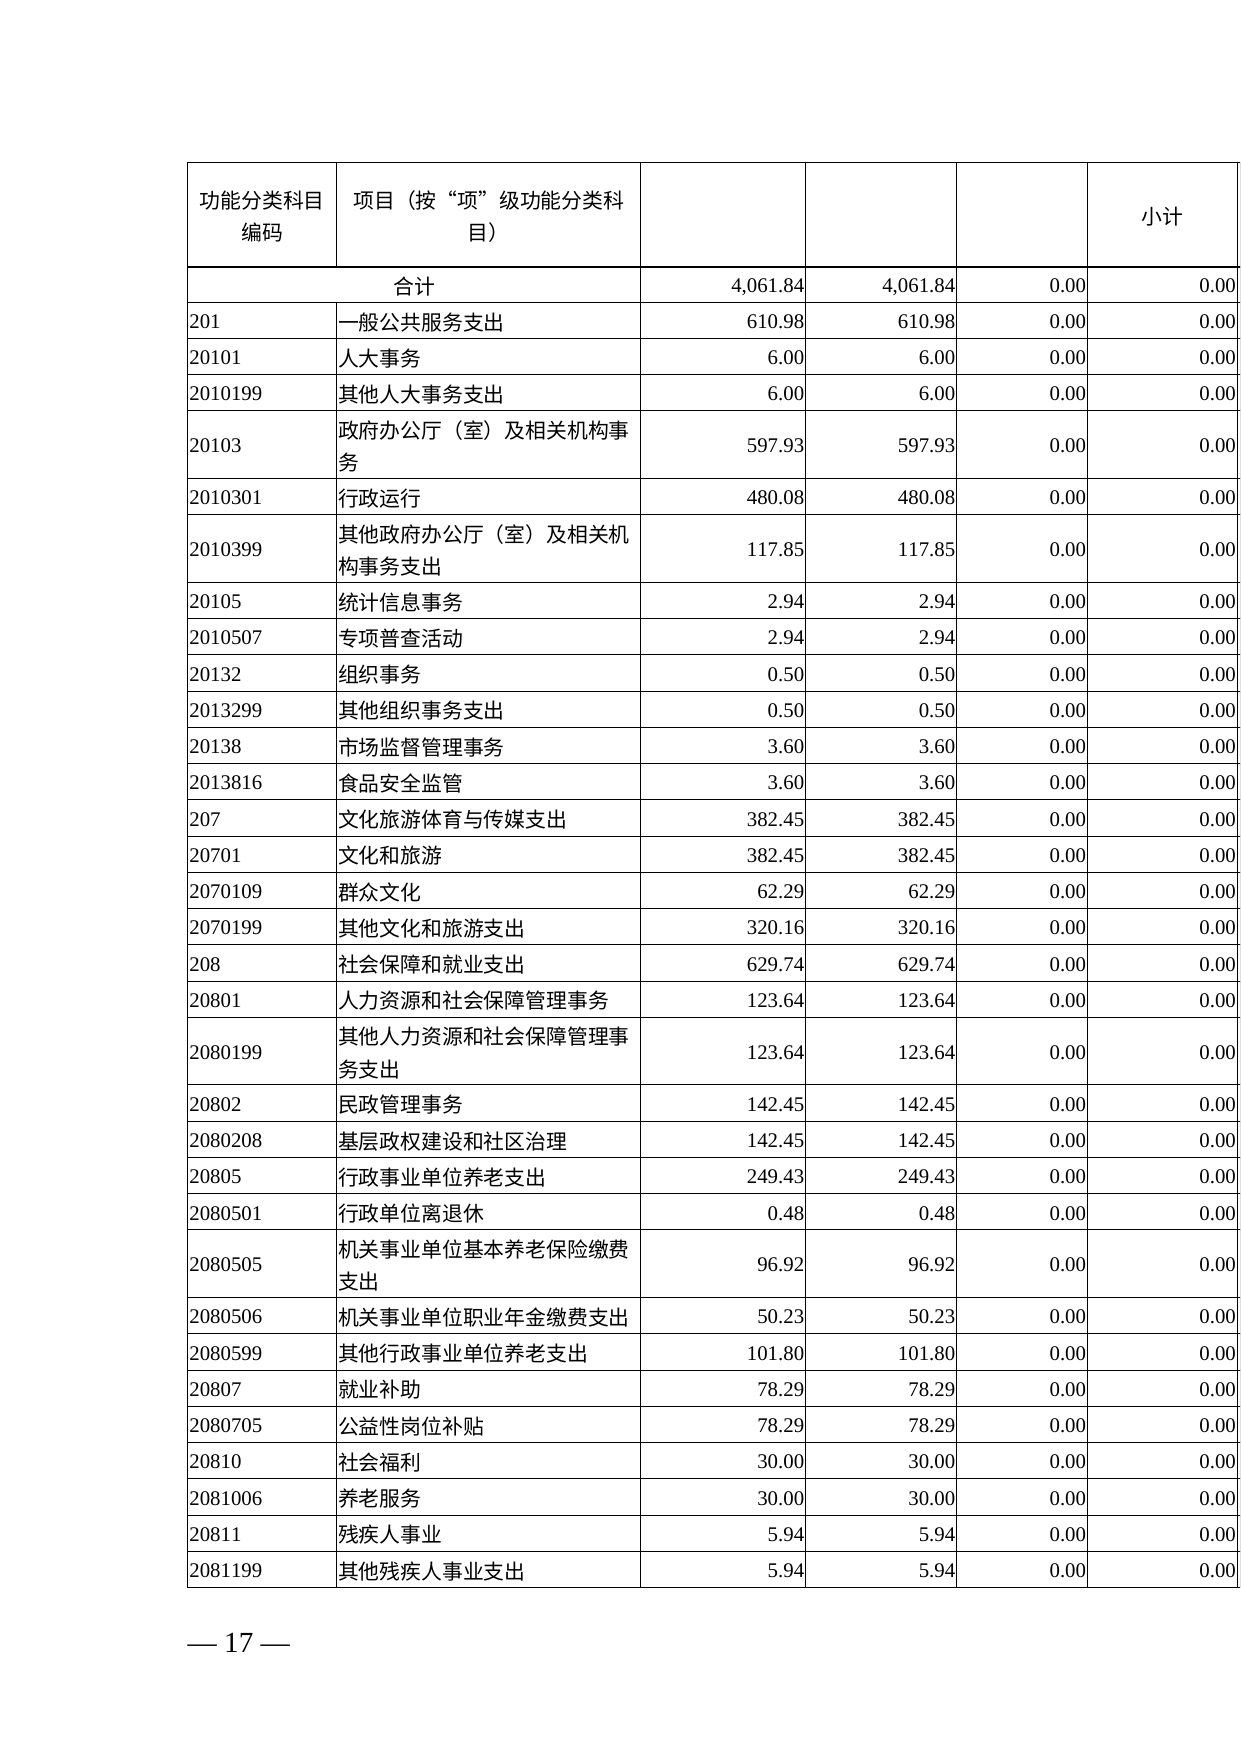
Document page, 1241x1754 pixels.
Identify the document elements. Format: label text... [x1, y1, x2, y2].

table_cell 其他政府办公厅（室）及相关机构事务支出 [337, 515, 640, 582]
table_cell 其他行政事业单位养老支出 [337, 1334, 640, 1369]
table_cell 5.94 [641, 1516, 805, 1551]
table_cell 食品安全监管 [337, 764, 640, 799]
table_cell 0.50 [641, 655, 805, 691]
table_cell 142.45 [806, 1085, 956, 1121]
table_cell 0.00 [1088, 1407, 1237, 1442]
table_cell 320.16 [641, 909, 805, 944]
table_cell 就业补助 [337, 1371, 640, 1406]
table_cell 2.94 [641, 619, 805, 654]
table_cell 117.85 [641, 515, 805, 582]
table_cell 0.00 [1088, 1443, 1237, 1478]
table_cell 610.98 [806, 303, 956, 338]
table_cell 人大事务 [337, 339, 640, 374]
table_cell 78.29 [806, 1371, 956, 1406]
table_cell 0.00 [957, 1298, 1087, 1333]
table_cell 30.00 [641, 1443, 805, 1478]
table_cell 0.00 [957, 1334, 1087, 1369]
table_cell 382.45 [641, 800, 805, 836]
table_cell 4,061.84 [806, 268, 956, 302]
table_cell 20103 [188, 411, 336, 478]
table_cell 123.64 [641, 1018, 805, 1084]
table_cell 3.60 [806, 764, 956, 799]
table_cell 0.00 [957, 873, 1087, 908]
table_cell 382.45 [641, 837, 805, 872]
table_cell 社会福利 [337, 1443, 640, 1478]
table_cell 0.00 [957, 1230, 1087, 1297]
table_cell 合计 [188, 268, 640, 302]
table_cell 0.00 [957, 1018, 1087, 1084]
table_cell 0.00 [1088, 1158, 1237, 1193]
table_cell 4,061.84 [641, 268, 805, 302]
table_cell 0.00 [1088, 945, 1237, 981]
table_cell 0.00 [957, 1479, 1087, 1514]
table_cell 文化和旅游 [337, 837, 640, 872]
table_cell 2081199 [188, 1552, 336, 1587]
table_cell 3.60 [806, 728, 956, 763]
table_cell 62.29 [806, 873, 956, 908]
table_cell 2010507 [188, 619, 336, 654]
table_cell 2080501 [188, 1194, 336, 1229]
table_cell 一般公共服务支出 [337, 303, 640, 338]
table_cell 0.00 [957, 655, 1087, 691]
table_cell 0.00 [1088, 1230, 1237, 1297]
table_cell 20811 [188, 1516, 336, 1551]
table_cell 其他残疾人事业支出 [337, 1552, 640, 1587]
table_cell 政府办公厅（室）及相关机构事务 [337, 411, 640, 478]
table_cell 0.00 [1088, 728, 1237, 763]
table_cell 0.00 [1088, 692, 1237, 727]
table_cell 0.00 [957, 1443, 1087, 1478]
table_cell 20805 [188, 1158, 336, 1193]
table_cell 0.00 [957, 1552, 1087, 1587]
table_cell 2080705 [188, 1407, 336, 1442]
table_cell 社会保障和就业支出 [337, 945, 640, 981]
table_cell 其他人力资源和社会保障管理事务支出 [337, 1018, 640, 1084]
table_cell 20701 [188, 837, 336, 872]
table_cell 0.00 [957, 1085, 1087, 1121]
table_cell 0.00 [957, 1371, 1087, 1406]
table_cell 残疾人事业 [337, 1516, 640, 1551]
table_cell 0.00 [1088, 1085, 1237, 1121]
table_cell 0.00 [1088, 619, 1237, 654]
table_cell 0.00 [957, 909, 1087, 944]
table_cell 20810 [188, 1443, 336, 1478]
table_cell 0.00 [957, 375, 1087, 410]
table_cell 480.08 [806, 479, 956, 514]
table_cell 5.94 [641, 1552, 805, 1587]
table_cell 0.00 [957, 1158, 1087, 1193]
table_cell 2080506 [188, 1298, 336, 1333]
table_cell 0.50 [806, 655, 956, 691]
table_cell 0.00 [1088, 1298, 1237, 1333]
table_cell 0.00 [957, 515, 1087, 582]
table_cell 0.50 [641, 692, 805, 727]
table_cell 101.80 [641, 1334, 805, 1369]
table_cell 0.00 [1088, 873, 1237, 908]
table_cell 0.00 [1088, 982, 1237, 1017]
table_cell 629.74 [806, 945, 956, 981]
table_cell 78.29 [641, 1371, 805, 1406]
table_cell 2080505 [188, 1230, 336, 1297]
table_cell 2070199 [188, 909, 336, 944]
table_cell 6.00 [641, 375, 805, 410]
table_cell 6.00 [806, 339, 956, 374]
table_cell 0.00 [1088, 411, 1237, 478]
table_cell 6.00 [641, 339, 805, 374]
table_cell 2010301 [188, 479, 336, 514]
table_cell 610.98 [641, 303, 805, 338]
table_cell 机关事业单位基本养老保险缴费支出 [337, 1230, 640, 1297]
table_cell 123.64 [641, 982, 805, 1017]
table_cell 2010199 [188, 375, 336, 410]
table_cell 养老服务 [337, 1479, 640, 1514]
table_cell 行政运行 [337, 479, 640, 514]
table_cell 0.00 [957, 303, 1087, 338]
table_cell 0.00 [957, 1516, 1087, 1551]
table_cell 62.29 [641, 873, 805, 908]
table_cell 0.00 [1088, 375, 1237, 410]
table_cell 群众文化 [337, 873, 640, 908]
table_cell 2.94 [806, 583, 956, 618]
table_cell 0.00 [957, 583, 1087, 618]
table_cell 20101 [188, 339, 336, 374]
table_cell 2081006 [188, 1479, 336, 1514]
table_cell 480.08 [641, 479, 805, 514]
table_cell 其他人大事务支出 [337, 375, 640, 410]
table_cell 0.48 [806, 1194, 956, 1229]
table_cell 小计 [1088, 163, 1237, 266]
table_cell 20801 [188, 982, 336, 1017]
table_cell 0.00 [1088, 1018, 1237, 1084]
table_cell 0.00 [1088, 479, 1237, 514]
table_cell 0.00 [1088, 837, 1237, 872]
table_cell 101.80 [806, 1334, 956, 1369]
table_cell 0.00 [957, 479, 1087, 514]
table_cell 597.93 [806, 411, 956, 478]
table_cell 0.00 [957, 1194, 1087, 1229]
table_cell 公益性岗位补贴 [337, 1407, 640, 1442]
table_cell 142.45 [641, 1085, 805, 1121]
table_cell 0.00 [1088, 1371, 1237, 1406]
table_cell 专项普查活动 [337, 619, 640, 654]
table_cell 249.43 [641, 1158, 805, 1193]
table_cell 2013299 [188, 692, 336, 727]
table_cell 117.85 [806, 515, 956, 582]
table_cell 0.00 [1088, 1194, 1237, 1229]
table_cell 市场监督管理事务 [337, 728, 640, 763]
table_cell 123.64 [806, 1018, 956, 1084]
table_cell 0.00 [1088, 1479, 1237, 1514]
table_cell 0.00 [1088, 655, 1237, 691]
table_cell 142.45 [806, 1122, 956, 1157]
table_cell 0.48 [641, 1194, 805, 1229]
table_cell 0.00 [1088, 1334, 1237, 1369]
table_cell 0.00 [957, 945, 1087, 981]
table_cell 0.00 [957, 692, 1087, 727]
table_cell 3.60 [641, 728, 805, 763]
table_cell 78.29 [641, 1407, 805, 1442]
table_cell 0.00 [1088, 515, 1237, 582]
table_cell 208 [188, 945, 336, 981]
table_cell 0.00 [957, 982, 1087, 1017]
table_cell 0.00 [1088, 339, 1237, 374]
table_cell 0.00 [1088, 1516, 1237, 1551]
table_cell 0.00 [957, 800, 1087, 836]
table_cell 0.00 [957, 619, 1087, 654]
table_cell 96.92 [641, 1230, 805, 1297]
table_cell 78.29 [806, 1407, 956, 1442]
table_cell 功能分类科目编码 [188, 163, 336, 266]
table_cell 382.45 [806, 837, 956, 872]
table_cell 96.92 [806, 1230, 956, 1297]
table_cell 20132 [188, 655, 336, 691]
table_cell 629.74 [641, 945, 805, 981]
table_cell 2080199 [188, 1018, 336, 1084]
table_cell 行政事业单位养老支出 [337, 1158, 640, 1193]
table_cell 0.00 [957, 411, 1087, 478]
table_cell 基层政权建设和社区治理 [337, 1122, 640, 1157]
table_cell 6.00 [806, 375, 956, 410]
table_cell 其他文化和旅游支出 [337, 909, 640, 944]
table_cell 项目（按“项”级功能分类科目） [337, 163, 640, 266]
table_cell 0.00 [1088, 909, 1237, 944]
table_cell 207 [188, 800, 336, 836]
table_cell 0.00 [957, 339, 1087, 374]
table_cell 5.94 [806, 1516, 956, 1551]
table_cell 5.94 [806, 1552, 956, 1587]
table_cell 2080599 [188, 1334, 336, 1369]
table_cell 123.64 [806, 982, 956, 1017]
table_cell 382.45 [806, 800, 956, 836]
table_cell 其他组织事务支出 [337, 692, 640, 727]
table_cell 0.00 [957, 728, 1087, 763]
table_cell 0.00 [1088, 583, 1237, 618]
table_cell 30.00 [806, 1443, 956, 1478]
table_cell 20138 [188, 728, 336, 763]
table_cell 249.43 [806, 1158, 956, 1193]
table_cell 0.00 [957, 1407, 1087, 1442]
table_cell 201 [188, 303, 336, 338]
table_cell 2080208 [188, 1122, 336, 1157]
table_cell 20105 [188, 583, 336, 618]
table_cell 行政单位离退休 [337, 1194, 640, 1229]
table_cell 0.00 [957, 764, 1087, 799]
table_cell 民政管理事务 [337, 1085, 640, 1121]
table_cell 3.60 [641, 764, 805, 799]
table_cell 组织事务 [337, 655, 640, 691]
table_cell 2013816 [188, 764, 336, 799]
table_cell 2.94 [641, 583, 805, 618]
table_cell 0.00 [957, 1122, 1087, 1157]
table_cell 0.00 [957, 268, 1087, 302]
table_cell 0.00 [1088, 1552, 1237, 1587]
table_cell 50.23 [641, 1298, 805, 1333]
table_cell 0.00 [1088, 800, 1237, 836]
table_cell 320.16 [806, 909, 956, 944]
table_cell 人力资源和社会保障管理事务 [337, 982, 640, 1017]
table_cell 0.50 [806, 692, 956, 727]
table_cell 30.00 [806, 1479, 956, 1514]
table_cell 142.45 [641, 1122, 805, 1157]
table_cell 0.00 [957, 837, 1087, 872]
table_cell 597.93 [641, 411, 805, 478]
table_cell 2010399 [188, 515, 336, 582]
table_cell 50.23 [806, 1298, 956, 1333]
table_cell 机关事业单位职业年金缴费支出 [337, 1298, 640, 1333]
table_cell 0.00 [1088, 1122, 1237, 1157]
table_cell 0.00 [1088, 268, 1237, 302]
table_cell 2.94 [806, 619, 956, 654]
table_cell 20807 [188, 1371, 336, 1406]
table_cell 20802 [188, 1085, 336, 1121]
table_cell 0.00 [1088, 764, 1237, 799]
table_cell 30.00 [641, 1479, 805, 1514]
table_cell 统计信息事务 [337, 583, 640, 618]
table_cell 2070109 [188, 873, 336, 908]
table_cell 文化旅游体育与传媒支出 [337, 800, 640, 836]
table_cell 0.00 [1088, 303, 1237, 338]
